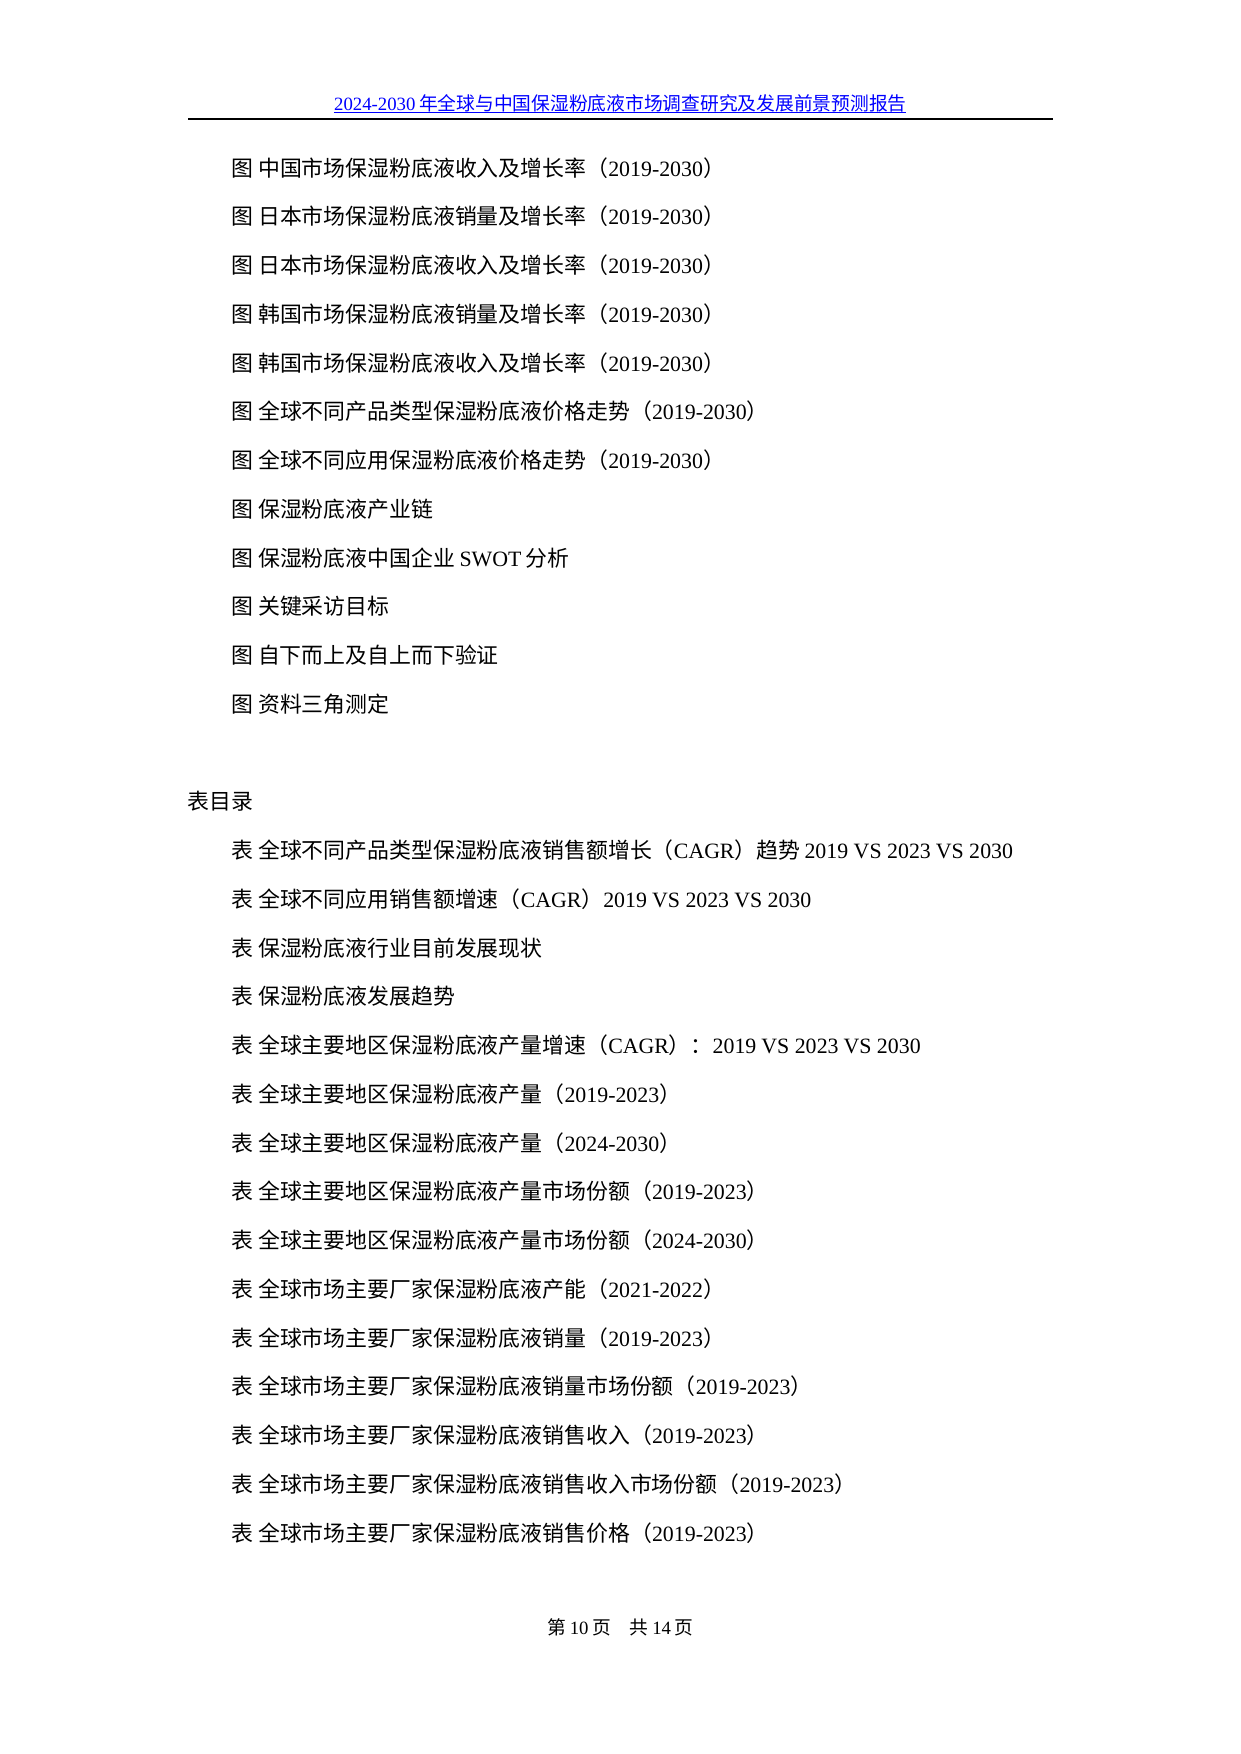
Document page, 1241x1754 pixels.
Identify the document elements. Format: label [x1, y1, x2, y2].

text [187, 150, 1053, 1548]
